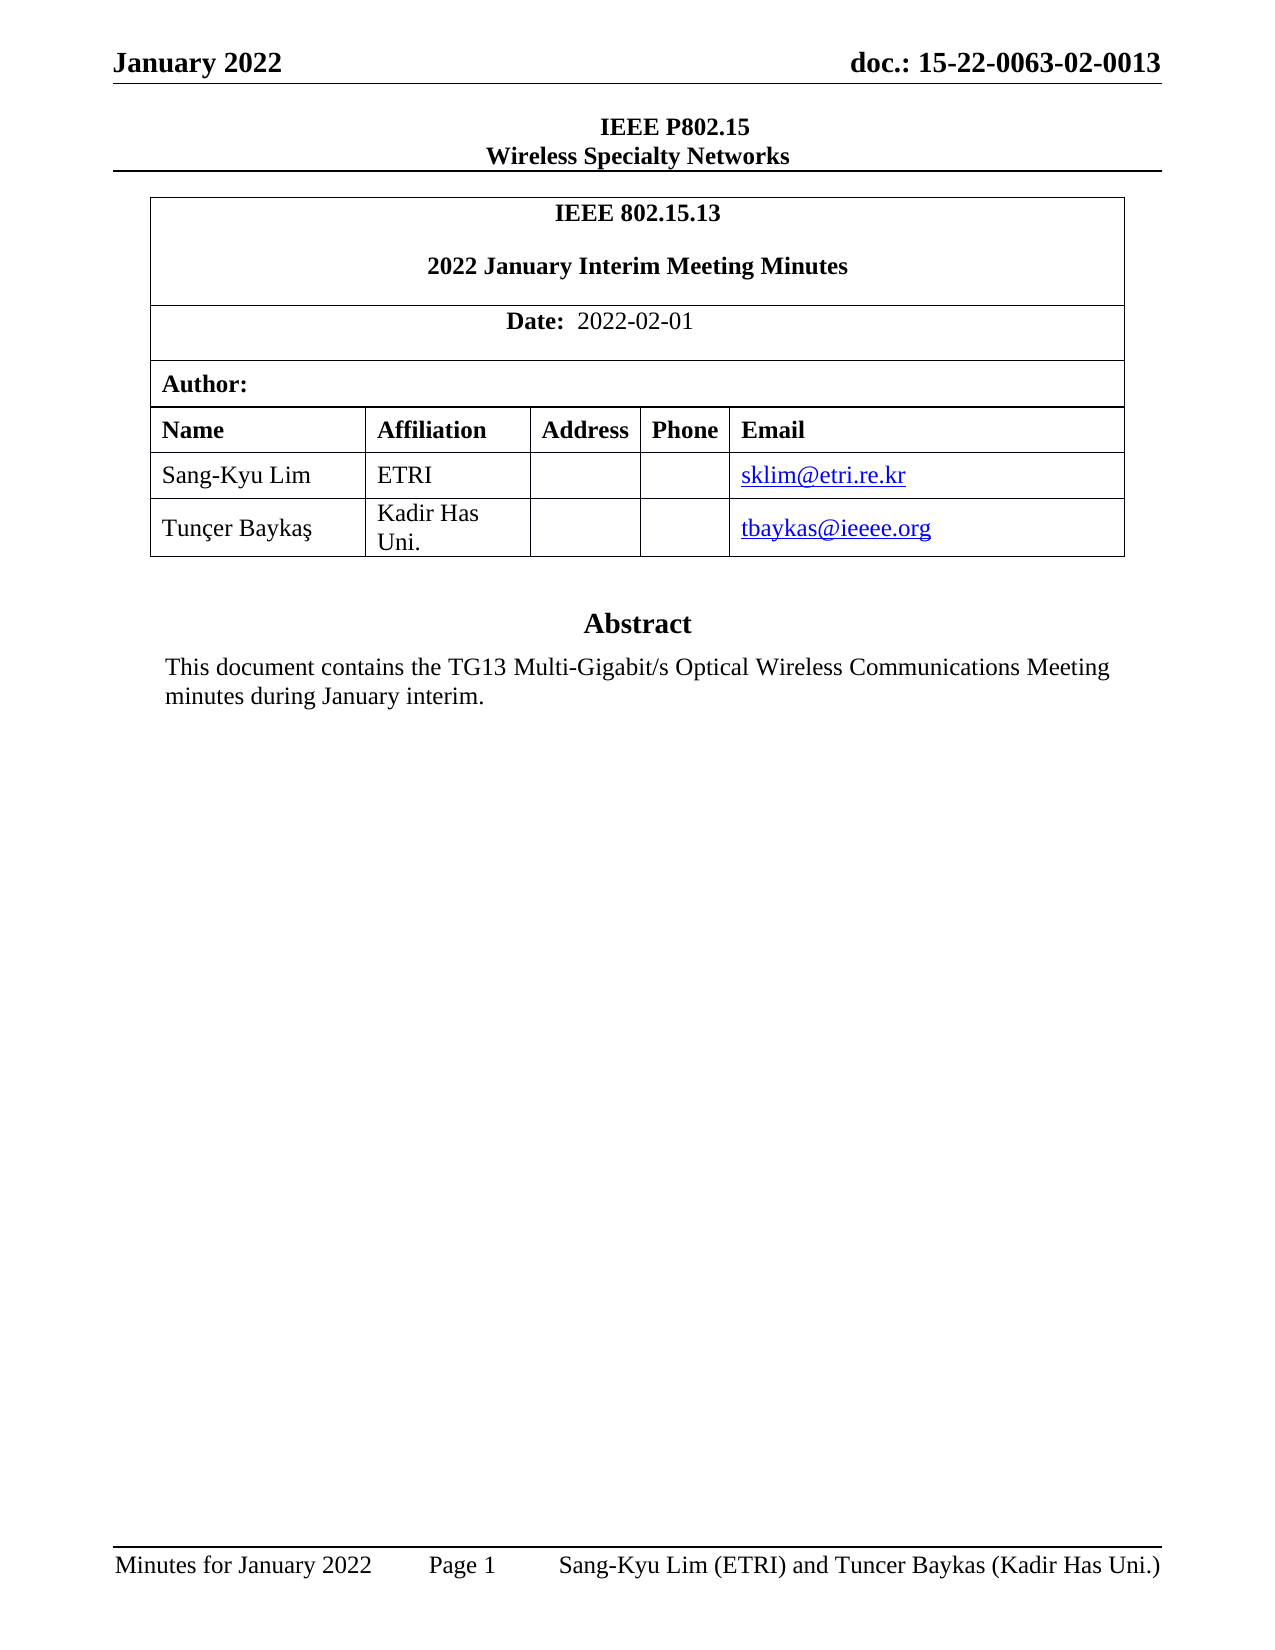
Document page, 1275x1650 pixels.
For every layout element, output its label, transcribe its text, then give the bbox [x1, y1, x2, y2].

table_cell sklim@etri.re.kr [730, 453, 1124, 497]
table_header IEEE 802.15.13 2022 January Interim Meeting Minutes [151, 198, 1124, 305]
table_cell Tunçer Baykaş [151, 499, 365, 556]
table_cell Address [531, 408, 640, 452]
table_cell tbaykas@ieeee.org [730, 499, 1124, 556]
table_cell Name [151, 408, 365, 452]
table_cell Date: 2022-02-01 [151, 306, 1124, 360]
text IEEE P802.15 Wireless Specialty Networks [112, 112, 1162, 172]
table_cell [531, 453, 640, 497]
table_cell Author: [151, 361, 1124, 406]
table_cell Email [730, 408, 1124, 452]
table_cell Kadir Has Uni. [366, 499, 530, 556]
table_cell [641, 453, 729, 497]
table_cell ETRI [366, 453, 530, 497]
table_cell [641, 499, 729, 556]
table_cell Affiliation [366, 408, 530, 452]
table_cell [531, 499, 640, 556]
table_cell Phone [641, 408, 729, 452]
table_cell Sang-Kyu Lim [151, 453, 365, 497]
